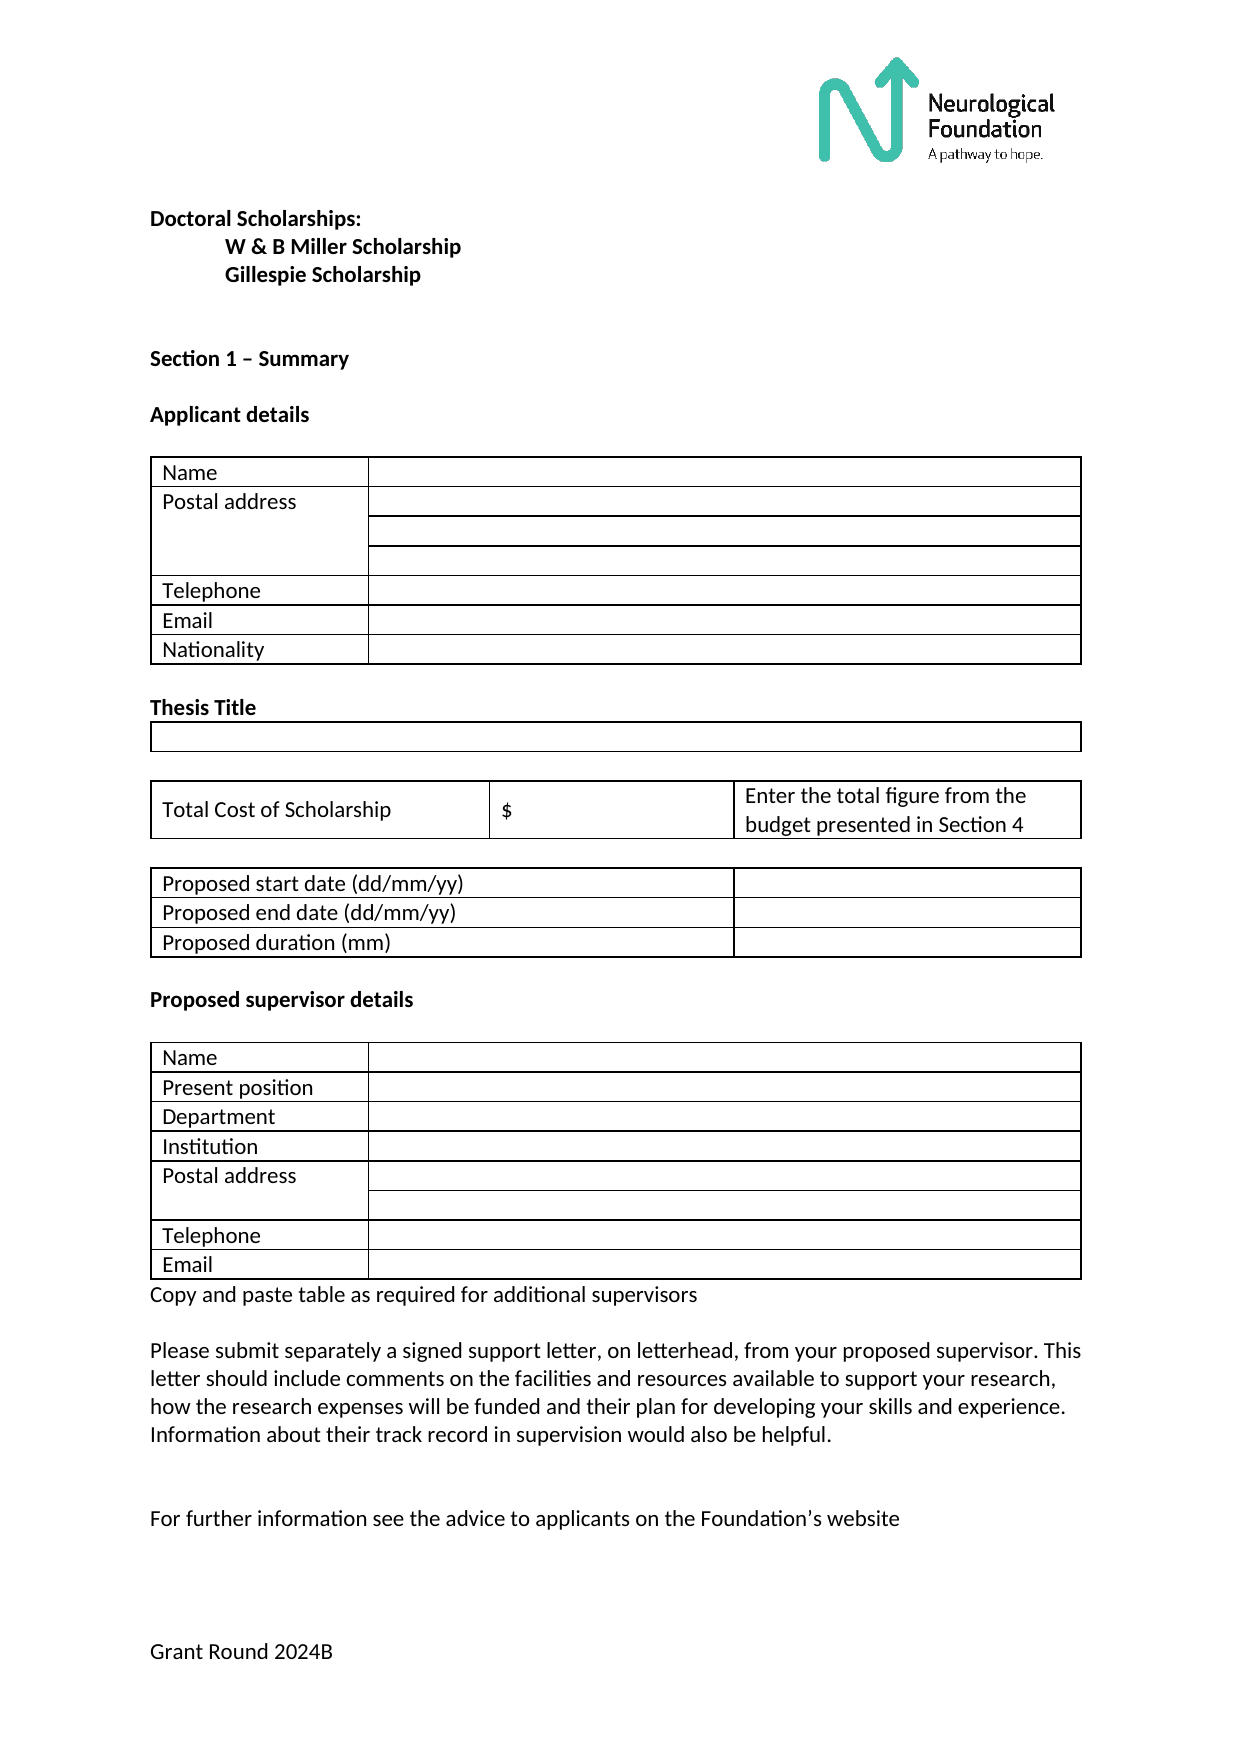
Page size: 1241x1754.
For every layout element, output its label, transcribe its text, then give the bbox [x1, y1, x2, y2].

table_cell [369, 576, 1080, 604]
table_header Enter the total figure from the budget presented in Section 4 [735, 782, 1080, 838]
table_cell Present position [152, 1073, 368, 1101]
text W & B Miller Scholarship Gillespie Scholarship [225, 232, 1090, 288]
table_header [152, 723, 1080, 751]
table_header [369, 458, 1080, 486]
table_cell [369, 547, 1080, 574]
table_cell [369, 606, 1080, 634]
table_cell [735, 898, 1080, 926]
table_cell [369, 1191, 1080, 1219]
table_cell Postal address [152, 487, 368, 574]
table_cell [369, 635, 1080, 663]
table_cell [369, 1132, 1080, 1160]
table_cell [735, 928, 1080, 956]
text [150, 1504, 1090, 1532]
text Applicant details [150, 400, 1090, 428]
table_cell Department [152, 1102, 368, 1130]
table_cell Institution [152, 1132, 368, 1160]
table_header $ [490, 782, 733, 838]
table_cell [369, 487, 1080, 515]
table_cell Email [152, 1250, 368, 1278]
table_cell Telephone [152, 576, 368, 604]
table_cell Proposed duration (mm) [152, 928, 733, 956]
table_header Name [152, 1043, 368, 1071]
table_cell [369, 1073, 1080, 1101]
table_header Total Cost of Scholarship [152, 782, 489, 838]
table_header Name [152, 458, 368, 486]
table_cell [369, 1102, 1080, 1130]
table_cell [369, 1221, 1080, 1249]
table_cell [369, 517, 1080, 545]
text Thesis Title [150, 693, 1090, 721]
subtitle Section 1 – Summary [150, 344, 1090, 372]
table_header [735, 869, 1080, 897]
text Copy and paste table as required for additional supervisors [150, 1280, 1090, 1308]
table_cell [369, 1162, 1080, 1189]
picture [791, 34, 1091, 194]
text Doctoral Scholarships: [150, 204, 1090, 232]
table_cell Postal address [152, 1162, 368, 1219]
table_cell Telephone [152, 1221, 368, 1249]
table_header Proposed start date (dd/mm/yy) [152, 869, 733, 897]
table_header [369, 1043, 1080, 1071]
table_cell Proposed end date (dd/mm/yy) [152, 898, 733, 926]
text Please submit separately a signed support letter, on letterhead, from your proposed supervisor. This letter should include comments on the facilities and resources available to support your research, how the research expenses will be funded and their plan for developing your skills and experience. Information about their track record in supervision would also be helpful. [150, 1336, 1090, 1448]
table_cell [369, 1250, 1080, 1278]
table_cell Email [152, 606, 368, 634]
table_cell Nationality [152, 635, 368, 663]
text Proposed supervisor details [150, 986, 1090, 1014]
